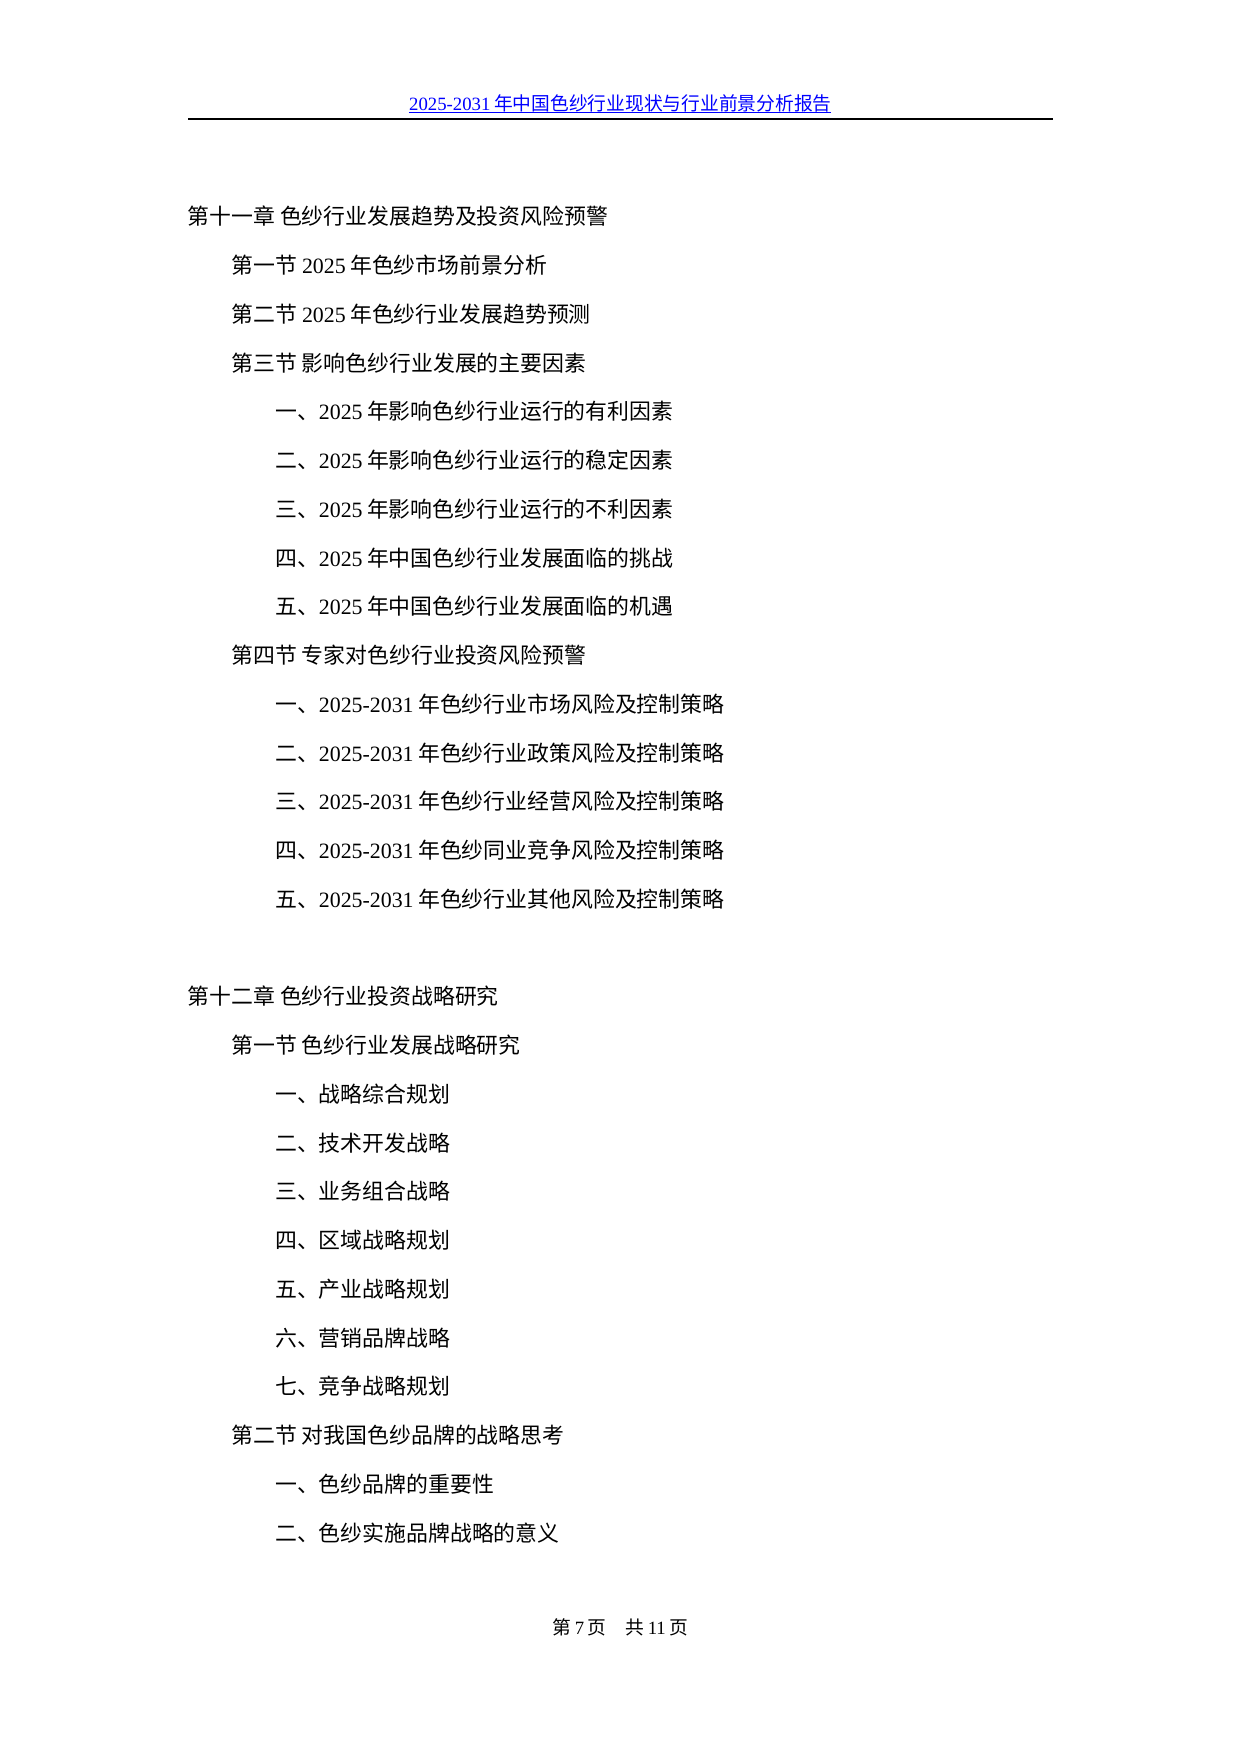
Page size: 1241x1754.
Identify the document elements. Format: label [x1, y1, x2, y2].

text [187, 150, 1053, 1548]
